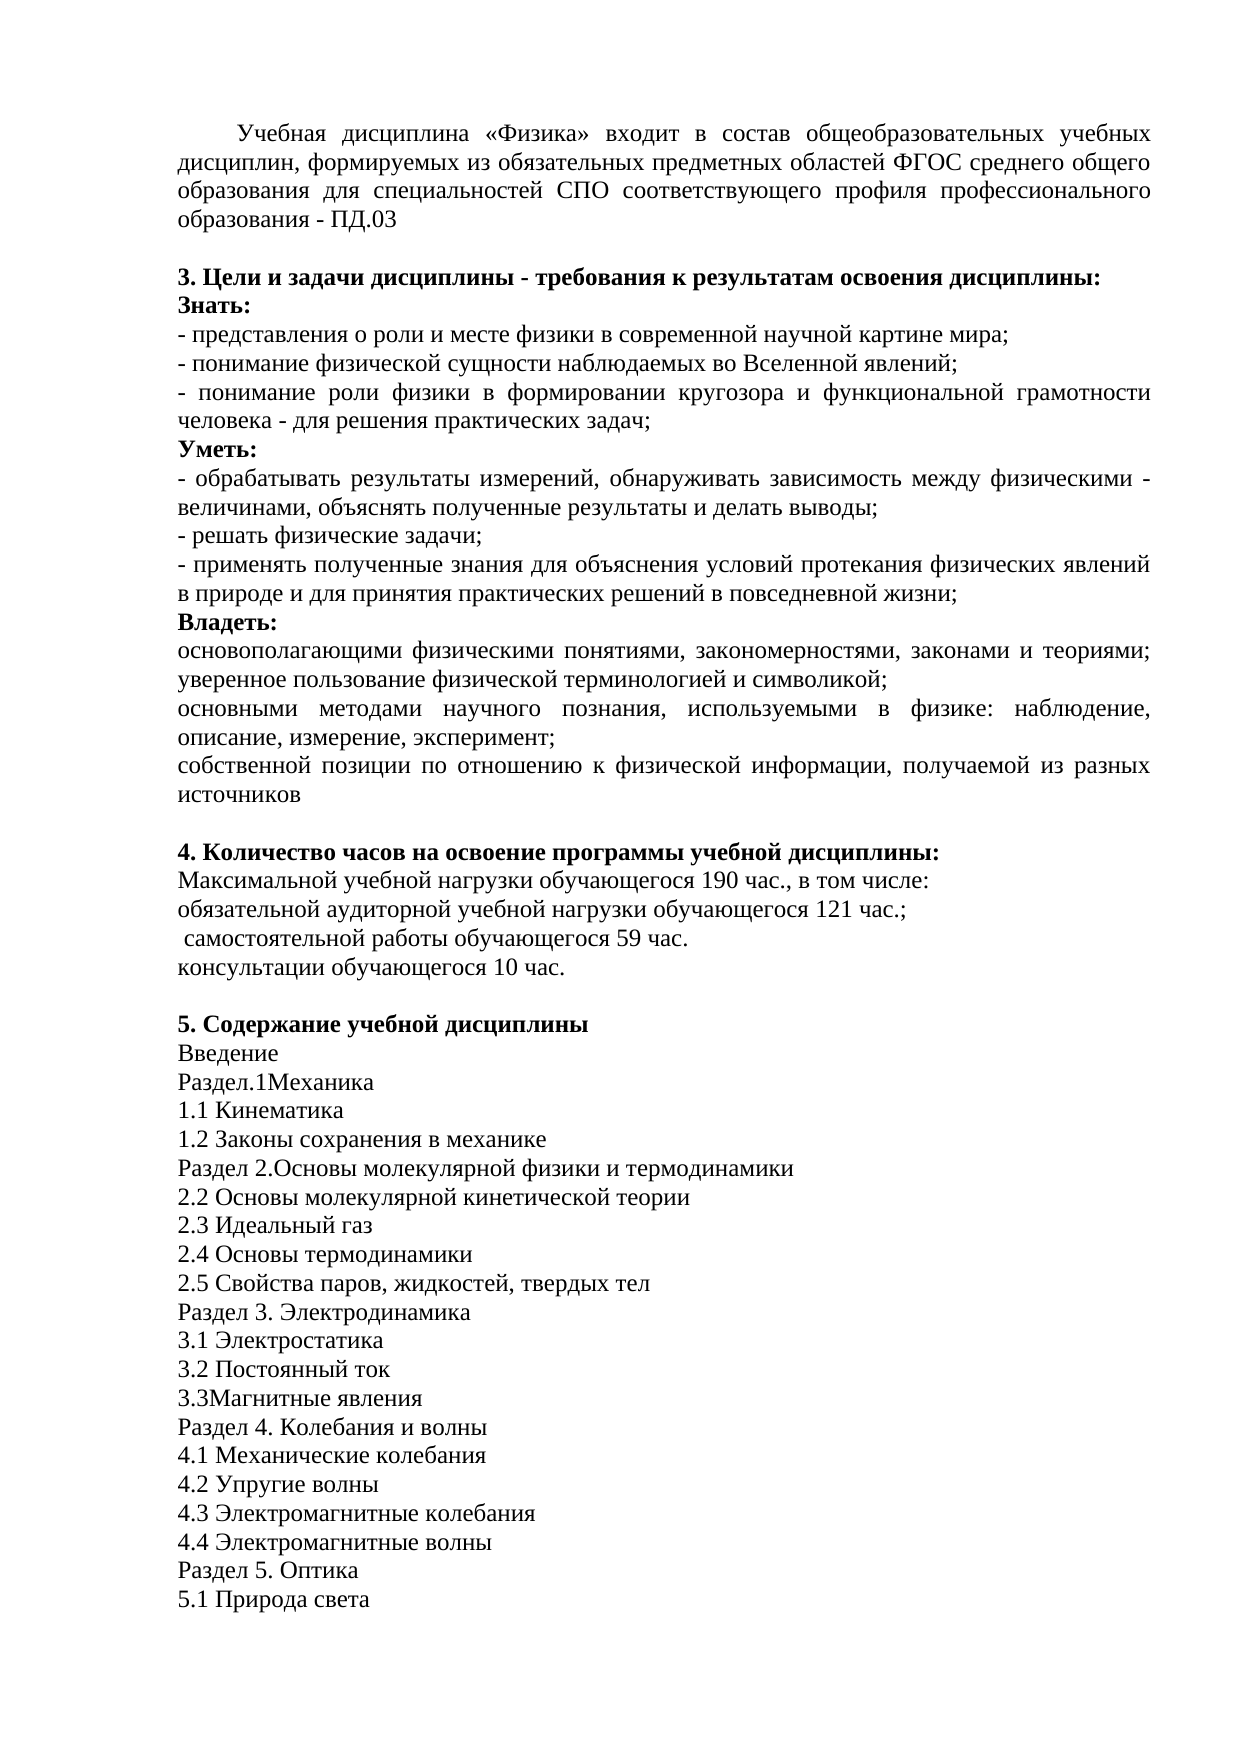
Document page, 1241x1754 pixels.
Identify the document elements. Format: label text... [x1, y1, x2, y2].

text 5. Содержание учебной дисциплины [177, 1009, 1152, 1038]
text - понимание физической сущности наблюдаемых во Вселенной явлений; [177, 348, 1152, 377]
text Знать: [177, 291, 1152, 319]
text 5.1 Природа света [177, 1584, 1152, 1613]
text 3.3Магнитные явления [177, 1383, 1152, 1412]
text 2.3 Идеальный газ [177, 1211, 1152, 1239]
text 3. Цели и задачи дисциплины - требования к результатам освоения дисциплины: [177, 262, 1152, 291]
text Уметь: [177, 434, 1152, 463]
text - решать физические задачи; [177, 521, 1152, 549]
text - обрабатывать результаты измерений, обнаруживать зависимость между физическими - величинами, объяснять полученные результаты и делать выводы; [177, 463, 1152, 521]
text 4.4 Электромагнитные волны [177, 1527, 1152, 1556]
text - представления о роли и месте физики в современной научной картине мира; [177, 319, 1152, 348]
text 4.2 Упругие волны [177, 1469, 1152, 1498]
text Раздел 4. Колебания и волны [177, 1412, 1152, 1441]
text консультации обучающегося 10 час. [177, 952, 1152, 981]
text 3.2 Постоянный ток [177, 1354, 1152, 1383]
text - применять полученные знания для объяснения условий протекания физических явлений в природе и для принятия практических решений в повседневной жизни; [177, 549, 1152, 607]
text собственной позиции по отношению к физической информации, получаемой из разных источников [177, 751, 1152, 808]
text 4.3 Электромагнитные колебания [177, 1498, 1152, 1527]
text 1.2 Законы сохранения в механике [177, 1124, 1152, 1153]
text обязательной аудиторной учебной нагрузки обучающегося 121 чаc.; [177, 894, 1152, 923]
text Раздел 5. Оптика [177, 1556, 1152, 1584]
text Раздел.1Механика [177, 1067, 1152, 1096]
text основными методами научного познания, используемыми в физике: наблюдение, описание, измерение, эксперимент; [177, 693, 1152, 751]
text 2.5 Свойства паров, жидкостей, твердых тел [177, 1268, 1152, 1297]
text самостоятельной работы обучающегося 59 час. [177, 923, 1152, 952]
text Учебная дисциплина «Физика» входит в состав общеобразовательных учебных дисциплин, формируемых из обязательных предметных областей ФГОС среднего общего образования для специальностей СПО соответствующего профиля профессионального образования - ПД.03 [177, 118, 1152, 233]
text 2.2 Основы молекулярной кинетической теории [177, 1182, 1152, 1211]
text 4.1 Механические колебания [177, 1441, 1152, 1469]
text 2.4 Основы термодинамики [177, 1239, 1152, 1268]
text основополагающими физическими понятиями, закономерностями, законами и теориями; уверенное пользование физической терминологией и символикой; [177, 636, 1152, 693]
text Раздел 3. Электродинамика [177, 1297, 1152, 1326]
text Владеть: [177, 607, 1152, 636]
text 3.1 Электростатика [177, 1326, 1152, 1354]
text 4. Количество часов на освоение программы учебной дисциплины: [177, 837, 1152, 866]
text Раздел 2.Основы молекулярной физики и термодинамики [177, 1153, 1152, 1182]
text Введение [177, 1038, 1152, 1067]
text 1.1 Кинематика [177, 1096, 1152, 1124]
text - понимание роли физики в формировании кругозора и функциональной грамотности человека - для решения практических задач; [177, 377, 1152, 434]
text Максимальной учебной нагрузки обучающегося 190 час., в том числе: [177, 866, 1152, 894]
